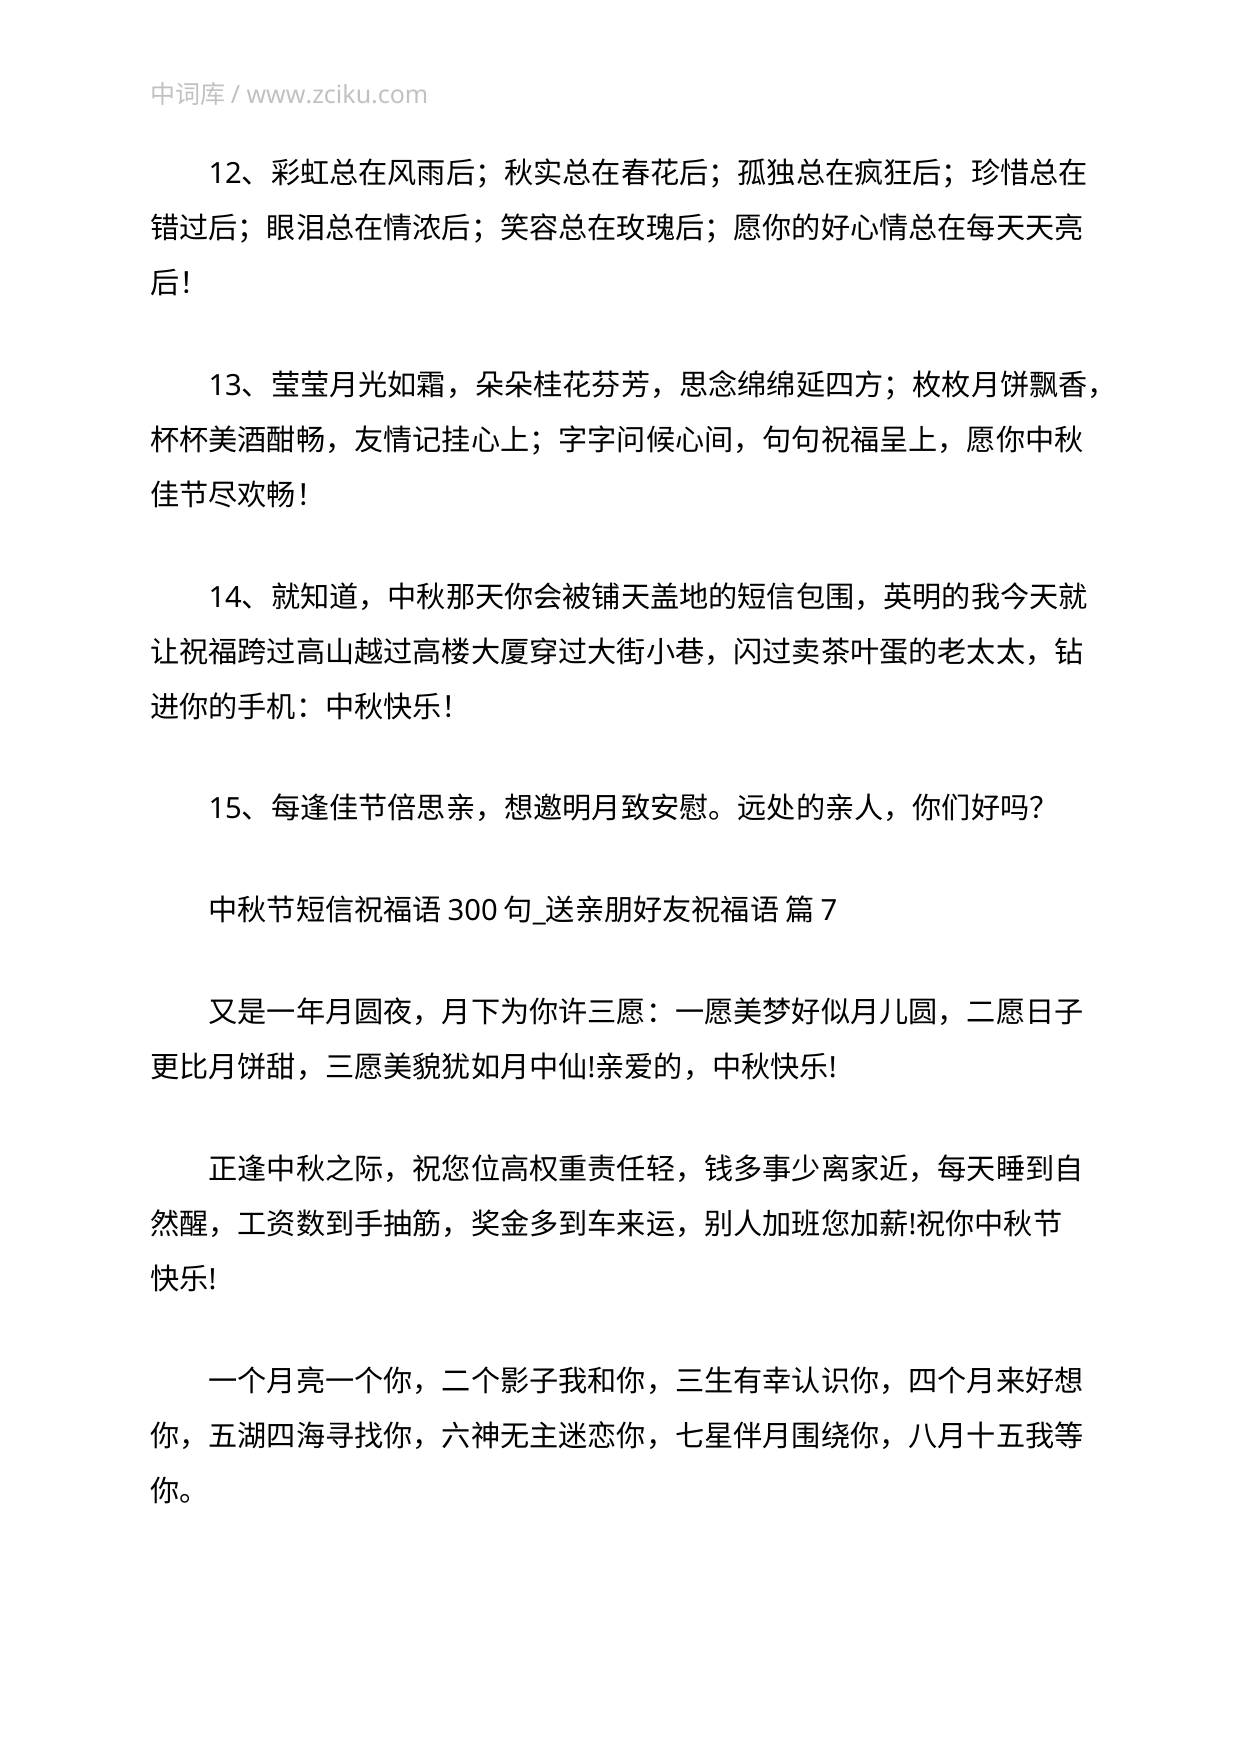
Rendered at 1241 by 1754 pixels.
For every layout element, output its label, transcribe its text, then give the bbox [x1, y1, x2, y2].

text 中秋节短信祝福语300句_送亲朋好友祝福语 篇7 [150, 887, 1090, 929]
text 12、彩虹总在风雨后；秋实总在春花后；孤独总在疯狂后；珍惜总在错过后；眼泪总在情浓后；笑容总在玫瑰后；愿你的好心情总在每天天亮后！ [150, 150, 1090, 302]
text 13、莹莹月光如霜，朵朵桂花芬芳，思念绵绵延四方；枚枚月饼飘香，杯杯美酒酣畅，友情记挂心上；字字问候心间，句句祝福呈上，愿你中秋佳节尽欢畅！ [150, 362, 1090, 514]
text 正逢中秋之际，祝您位高权重责任轻，钱多事少离家近，每天睡到自然醒，工资数到手抽筋，奖金多到车来运，别人加班您加薪!祝你中秋节快乐! [150, 1146, 1090, 1298]
text 又是一年月圆夜，月下为你许三愿：一愿美梦好似月儿圆，二愿日子更比月饼甜，三愿美貌犹如月中仙!亲爱的，中秋快乐! [150, 989, 1090, 1086]
text 一个月亮一个你，二个影子我和你，三生有幸认识你，四个月来好想你，五湖四海寻找你，六神无主迷恋你，七星伴月围绕你，八月十五我等你。 [150, 1358, 1090, 1510]
text 14、就知道，中秋那天你会被铺天盖地的短信包围，英明的我今天就让祝福跨过高山越过高楼大厦穿过大街小巷，闪过卖茶叶蛋的老太太，钻进你的手机：中秋快乐！ [150, 573, 1090, 726]
text 15、每逢佳节倍思亲，想邀明月致安慰。远处的亲人，你们好吗？ [150, 785, 1090, 827]
